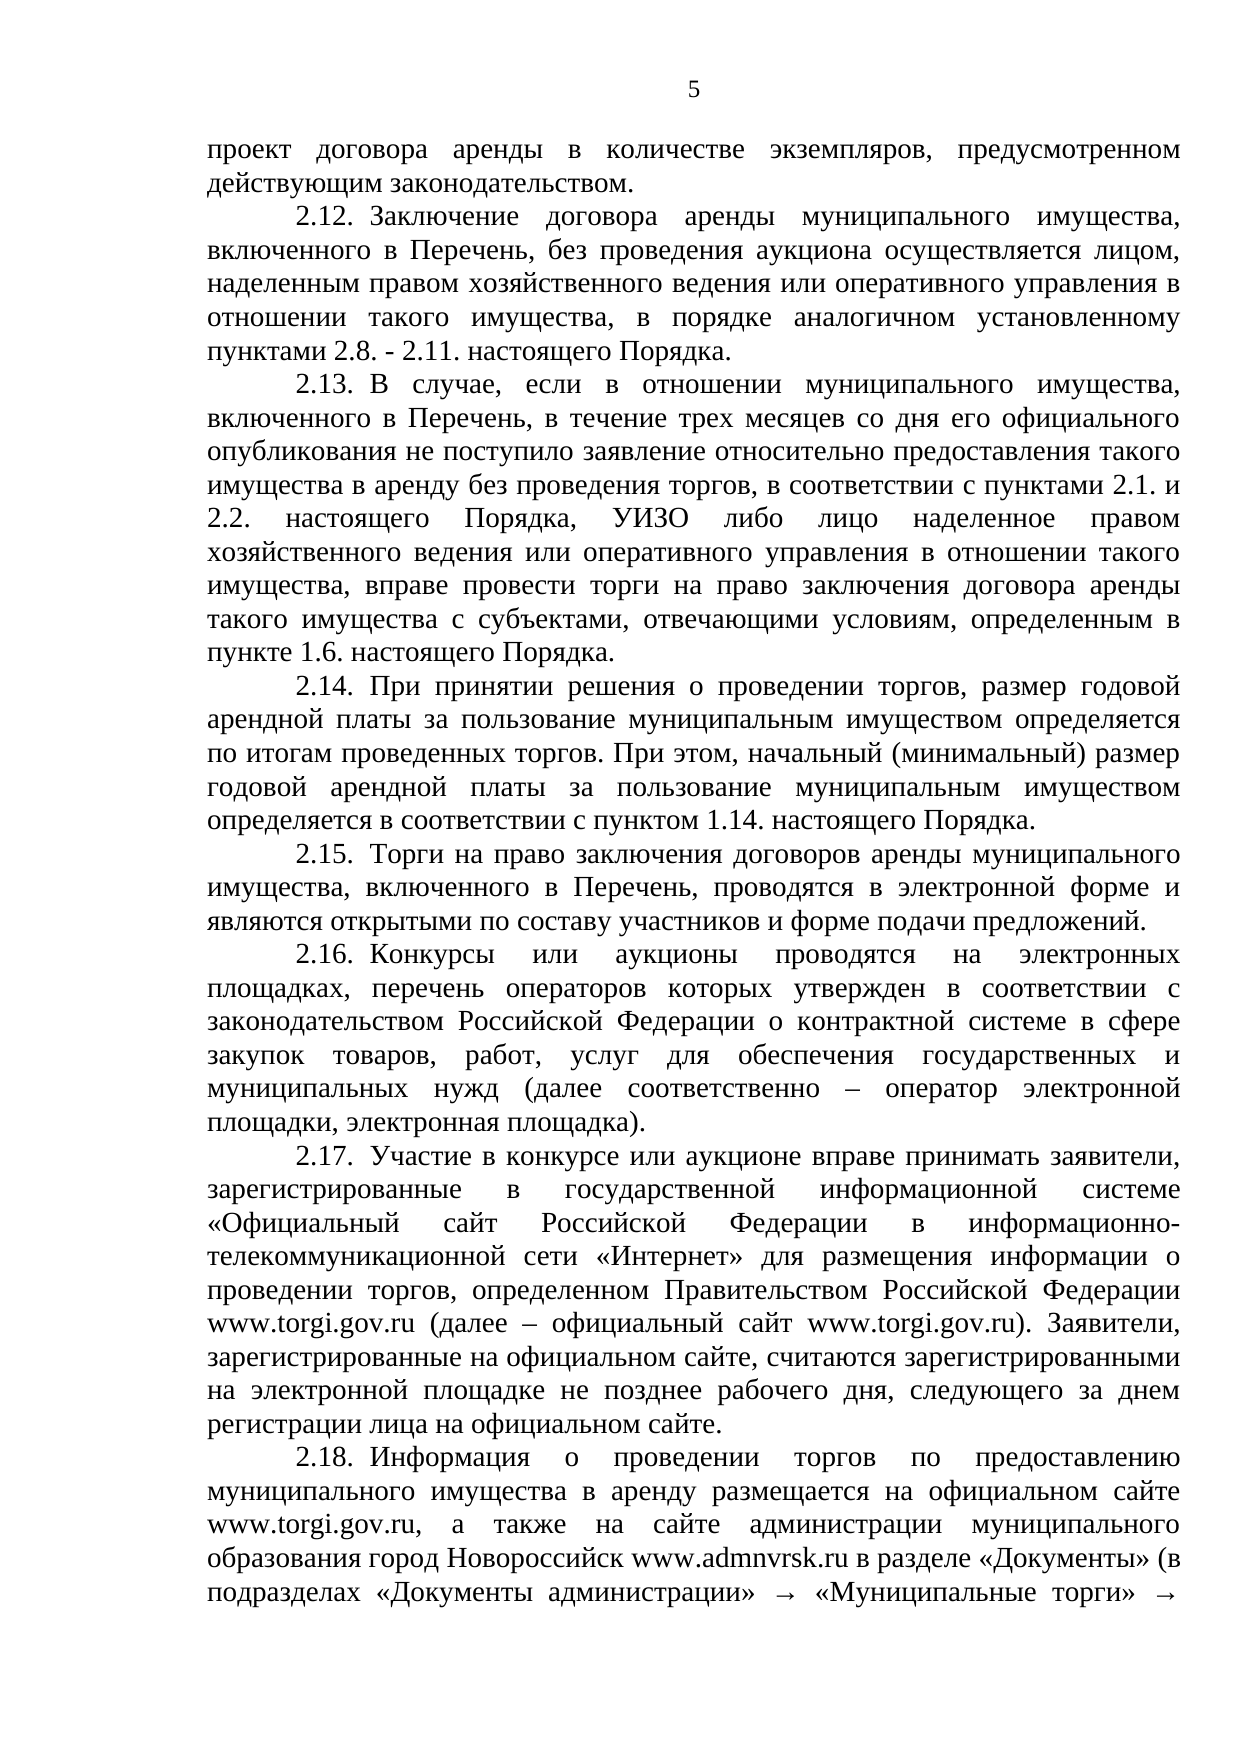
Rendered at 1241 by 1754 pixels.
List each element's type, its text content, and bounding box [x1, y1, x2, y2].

text 2.14. При принятии решения о проведении торгов, размер годовой арендной платы за пользование муниципальным имуществом определяется по итогам проведенных торгов. При этом, начальный (минимальный) размер годовой арендной платы за пользование муниципальным имуществом определяется в соответствии с пунктом 1.14. настоящего Порядка. [207, 668, 1181, 836]
text 2.17. Участие в конкурсе или аукционе вправе принимать заявители, зарегистрированные в государственной информационной системе «Официальный сайт Российской Федерации в информационно-телекоммуникационной сети «Интернет» для размещения информации о проведении торгов, определенном Правительством Российской Федерации www.torgi.gov.ru (далее – официальный сайт www.torgi.gov.ru). Заявители, зарегистрированные на официальном сайте, считаются зарегистрированными на электронной площадке не позднее рабочего дня, следующего за днем регистрации лица на официальном сайте. [207, 1138, 1181, 1439]
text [207, 1439, 1181, 1607]
text 2.16. Конкурсы или аукционы проводятся на электронных площадках, перечень операторов которых утвержден в соответствии с законодательством Российской Федерации о контрактной системе в сфере закупок товаров, работ, услуг для обеспечения государственных и муниципальных нужд (далее соответственно – оператор электронной площадки, электронная площадка). [207, 936, 1181, 1138]
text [207, 131, 1181, 198]
text 2.12. Заключение договора аренды муниципального имущества, включенного в Перечень, без проведения аукциона осуществляется лицом, наделенным правом хозяйственного ведения или оперативного управления в отношении такого имущества, в порядке аналогичном установленному пунктами 2.8. - 2.11. настоящего Порядка. [207, 198, 1181, 366]
text 2.15. Торги на право заключения договоров аренды муниципального имущества, включенного в Перечень, проводятся в электронной форме и являются открытыми по составу участников и форме подачи предложений. [207, 836, 1181, 936]
text 2.13. В случае, если в отношении муниципального имущества, включенного в Перечень, в течение трех месяцев со дня его официального опубликования не поступило заявление относительно предоставления такого имущества в аренду без проведения торгов, в соответствии с пунктами 2.1. и 2.2. настоящего Порядка, УИЗО либо лицо наделенное правом хозяйственного ведения или оперативного управления в отношении такого имущества, вправе провести торги на право заключения договора аренды такого имущества с субъектами, отвечающими условиям, определенным в пункте 1.6. настоящего Порядка. [207, 366, 1181, 668]
